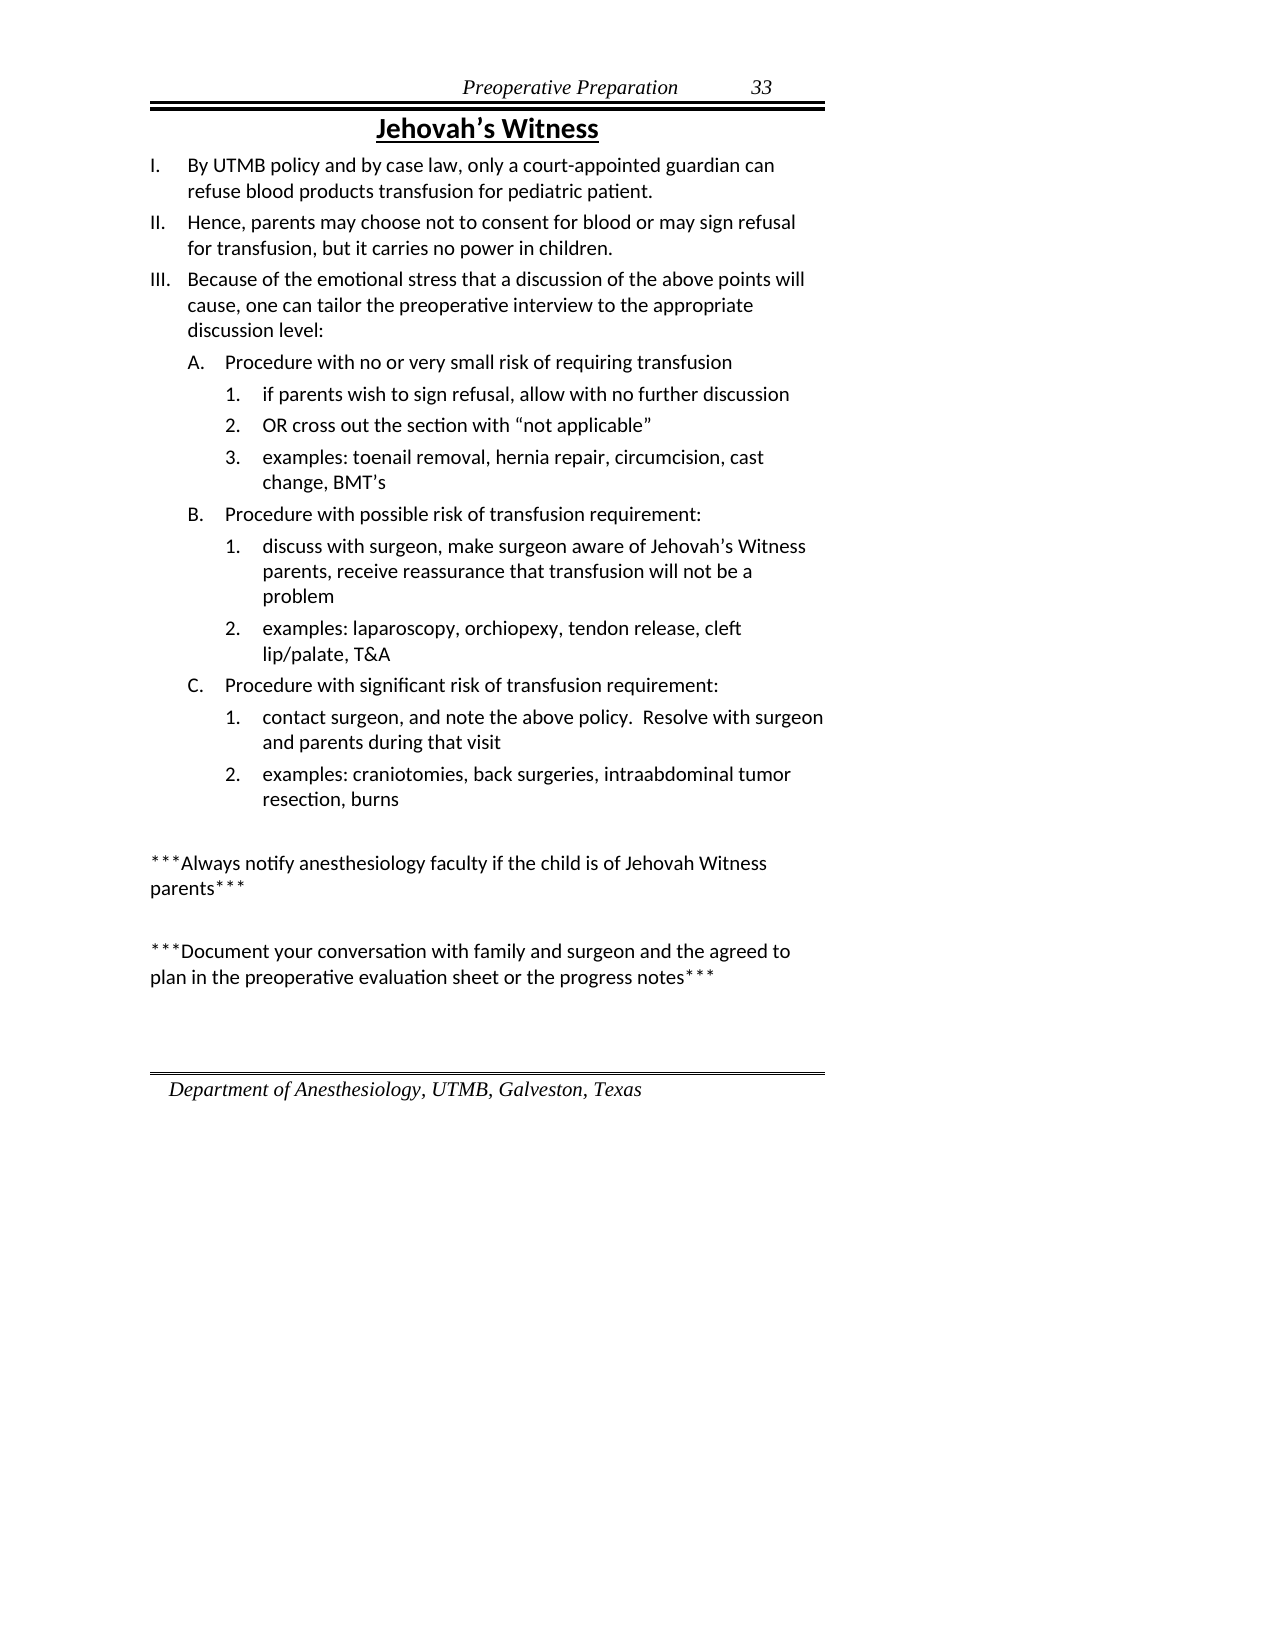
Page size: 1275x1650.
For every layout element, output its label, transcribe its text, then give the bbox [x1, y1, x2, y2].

list examples: craniotomies, back surgeries, intraabdominal tumor resection, burns [225, 761, 825, 812]
list OR cross out the section with “not applicable” [225, 412, 825, 438]
list if parents wish to sign refusal, allow with no further discussion [225, 381, 825, 406]
text ***Always notify anesthesiology faculty if the child is of Jehovah Witness parents*** [150, 850, 825, 901]
list Because of the emotional stress that a discussion of the above points will cause, one can tailor the preoperative interview to the appropriate discussion level: [150, 267, 825, 343]
list Hence, parents may choose not to consent for blood or may sign refusal for transfusion, but it carries no power in children. [150, 209, 825, 260]
list Procedure with no or very small risk of requiring transfusion [187, 349, 825, 374]
list contact surgeon, and note the above policy. Resolve with surgeon and parents during that visit [225, 704, 825, 755]
list discuss with surgeon, make surgeon aware of Jehovah’s Witness parents, receive reassurance that transfusion will not be a problem [225, 533, 825, 609]
text ***Document your conversation with family and surgeon and the agreed to plan in the preoperative evaluation sheet or the progress notes*** [150, 939, 825, 989]
text Jehovah’s Witness [150, 111, 825, 146]
list Procedure with possible risk of transfusion requirement: [187, 501, 825, 527]
list Procedure with significant risk of transfusion requirement: [187, 672, 825, 698]
list examples: toenail removal, hernia repair, circumcision, cast change, BMT’s [225, 444, 825, 495]
list examples: laparoscopy, orchiopexy, tendon release, cleft lip/palate, T&A [225, 615, 825, 666]
list By UTMB policy and by case law, only a court-appointed guardian can refuse blood products transfusion for pediatric patient. [150, 152, 825, 203]
